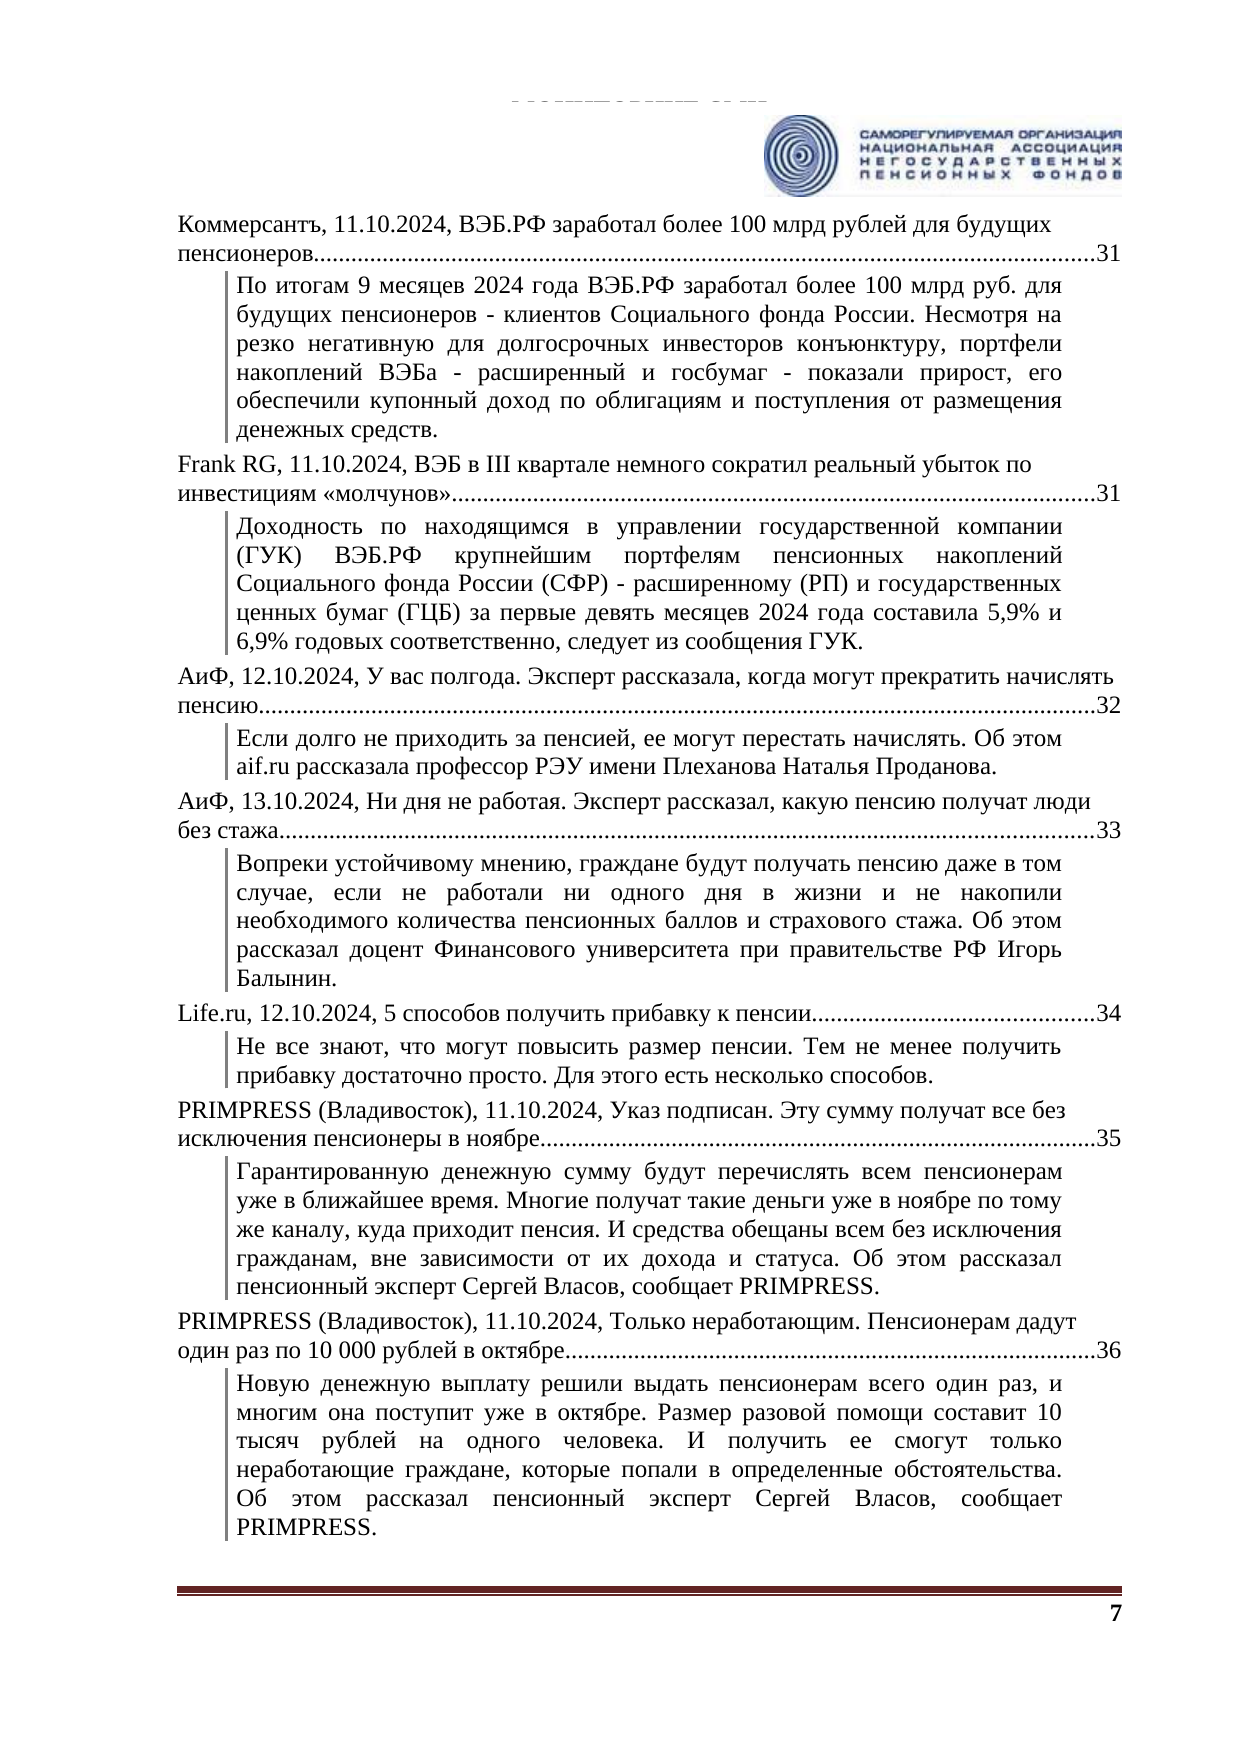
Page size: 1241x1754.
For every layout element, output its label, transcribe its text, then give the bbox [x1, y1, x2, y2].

text PRIMPRESS (Владивосток), 11.10.2024, Указ подписан. Эту сумму получат все без исключения пенсионеры в ноябре 35 [177, 1095, 1122, 1152]
text PRIMPRESS (Владивосток), 11.10.2024, Только неработающим. Пенсионерам дадут один раз по 10 000 рублей в октябре 36 [177, 1306, 1122, 1364]
text Коммерсантъ, 11.10.2024, ВЭБ.РФ заработал более 100 млрд рублей для будущих пенсионеров 31 [177, 209, 1122, 266]
text АиФ, 12.10.2024, У вас полгода. Эксперт рассказала, когда могут прекратить начислять пенсию 32 [177, 661, 1122, 718]
text Life.ru, 12.10.2024, 5 способов получить прибавку к пенсии 34 [177, 998, 1122, 1027]
text Гарантированную денежную сумму будут перечислять всем пенсионерам уже в ближайшее время. Многие получат такие деньги уже в ноябре по тому же каналу, куда приходит пенсия. И средства обещаны всем без исключения гражданам, вне зависимости от их дохода и статуса. Об этом рассказал пенсионный эксперт Сергей Власов, сообщает PRIMPRESS. 35 [228, 1156, 1063, 1300]
text Доходность по находящимся в управлении государственной компании (ГУК) ВЭБ.РФ крупнейшим портфелям пенсионных накоплений Социального фонда России (СФР) - расширенному (РП) и государственных ценных бумаг (ГЦБ) за первые девять месяцев 2024 года составила 5,9% и 6,9% годовых соответственно, следует из сообщения ГУК. 31 [228, 511, 1063, 655]
text Вопреки устойчивому мнению, граждане будут получать пенсию даже в том случае, если не работали ни одного дня в жизни и не накопили необходимого количества пенсионных баллов и страхового стажа. Об этом рассказал доцент Финансового университета при правительстве РФ Игорь Балынин. 33 [228, 848, 1063, 992]
text Новую денежную выплату решили выдать пенсионерам всего один раз, и многим она поступит уже в октябре. Размер разовой помощи составит 10 тысяч рублей на одного человека. И получить ее смогут только неработающие граждане, которые попали в определенные обстоятельства. Об этом рассказал пенсионный эксперт Сергей Власов, сообщает PRIMPRESS. 36 [228, 1368, 1063, 1541]
text Если долго не приходить за пенсией, ее могут перестать начислять. Об этом aif.ru рассказала профессор РЭУ имени Плеханова Наталья Проданова. 32 [228, 723, 1063, 780]
text Не все знают, что могут повысить размер пенсии. Тем не менее получить прибавку достаточно просто. Для этого есть несколько способов. 34 [228, 1031, 1063, 1088]
text АиФ, 13.10.2024, Ни дня не работая. Эксперт рассказал, какую пенсию получат люди без стажа 33 [177, 786, 1122, 844]
text Frank RG, 11.10.2024, ВЭБ в III квартале немного сократил реальный убыток по инвестициям «молчунов» 31 [177, 449, 1122, 507]
picture [764, 115, 1122, 197]
text По итогам 9 месяцев 2024 года ВЭБ.РФ заработал более 100 млрд руб. для будущих пенсионеров - клиентов Социального фонда России. Несмотря на резко негативную для долгосрочных инвесторов конъюнктуру, портфели накоплений ВЭБа - расширенный и госбумаг - показали прирост, его обеспечили купонный доход по облигациям и поступления от размещения денежных средств. 31 [228, 271, 1063, 443]
